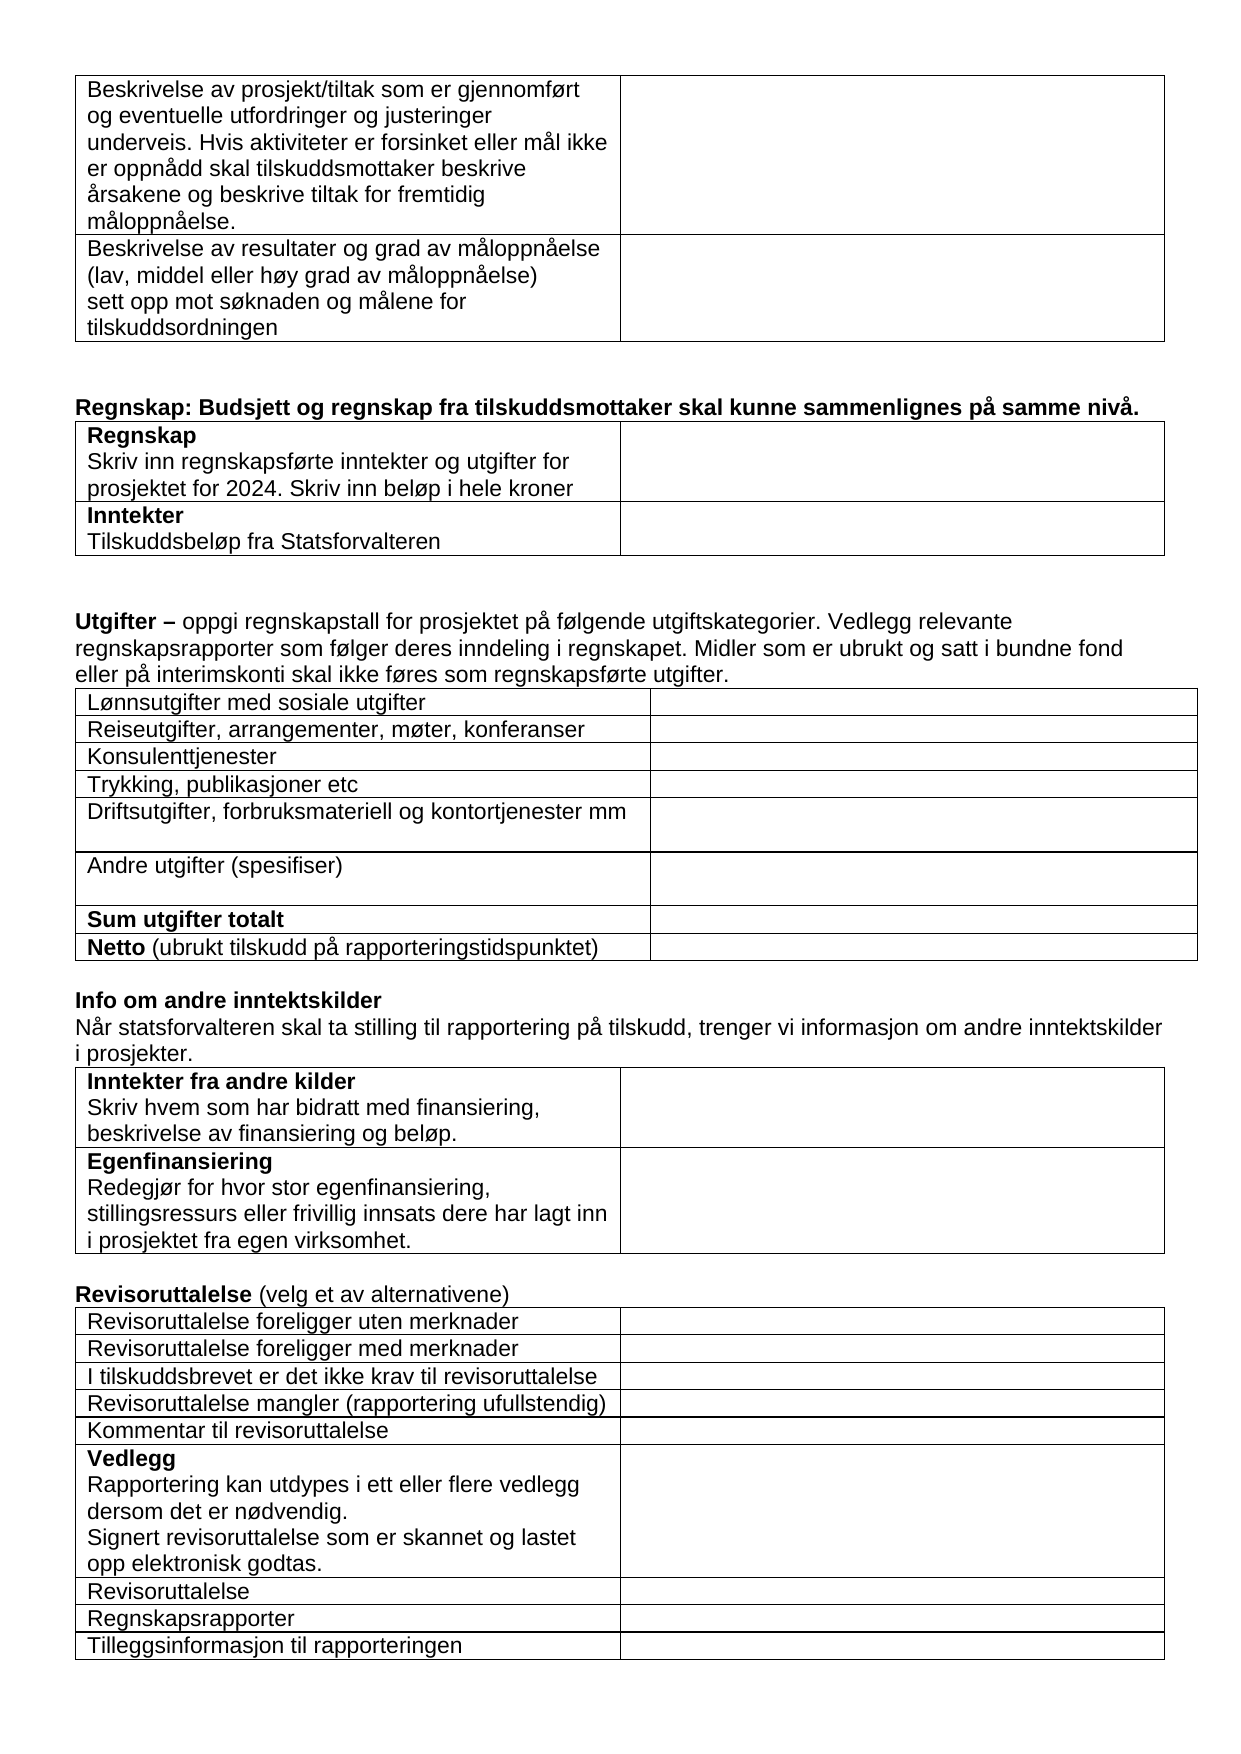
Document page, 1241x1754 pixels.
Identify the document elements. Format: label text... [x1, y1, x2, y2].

table_cell [651, 798, 1197, 851]
table_cell [621, 1363, 1164, 1389]
table_cell Revisoruttalelse foreligger med merknader [76, 1335, 620, 1362]
table_cell Reiseutgifter, arrangementer, møter, konferanser [76, 716, 650, 742]
table_header [621, 422, 1164, 501]
table_header Lønnsutgifter med sosiale utgifter [76, 689, 650, 715]
table_cell [621, 1335, 1164, 1362]
text Info om andre inntektskilder [75, 987, 1165, 1014]
text Utgifter – oppgi regnskapstall for prosjektet på følgende utgiftskategorier. Vedlegg relevante regnskapsrapporter som følger deres inndeling i regnskapet. Midler som er ubrukt og satt i bundne fond eller på interimskonti skal ikke føres som regnskapsførte utgifter. [75, 608, 1165, 687]
table_header Beskrivelse av prosjekt/tiltak som er gjennomført og eventuelle utfordringer og justeringer underveis. Hvis aktiviteter er forsinket eller mål ikke er oppnådd skal tilskuddsmottaker beskrive årsakene og beskrive tiltak for fremtidig måloppnåelse. [76, 76, 620, 234]
table_cell [621, 1633, 1164, 1659]
text Når statsforvalteren skal ta stilling til rapportering på tilskudd, trenger vi informasjon om andre inntektskilder i prosjekter. [75, 1014, 1165, 1067]
table_cell Tilleggsinformasjon til rapporteringen [76, 1633, 620, 1659]
table_cell Andre utgifter (spesifiser) [76, 853, 650, 905]
table_header Revisoruttalelse foreligger uten merknader [76, 1308, 620, 1334]
table_cell [651, 716, 1197, 742]
table_header [621, 1068, 1164, 1147]
table_header [651, 689, 1197, 715]
table_cell Revisoruttalelse [76, 1578, 620, 1604]
table_header Inntekter fra andre kilder Skriv hvem som har bidratt med finansiering, beskrivelse av finansiering og beløp. [76, 1068, 620, 1147]
text Regnskap: Budsjett og regnskap fra tilskuddsmottaker skal kunne sammenlignes på samme nivå. [75, 394, 1165, 421]
table_cell Sum utgifter totalt [76, 906, 650, 933]
table_cell Konsulenttjenester [76, 743, 650, 770]
table_cell [651, 906, 1197, 933]
table_cell I tilskuddsbrevet er det ikke krav til revisoruttalelse [76, 1363, 620, 1389]
table_header [621, 1308, 1164, 1334]
table_cell [651, 743, 1197, 770]
table_cell [621, 1578, 1164, 1604]
table_cell [621, 1148, 1164, 1253]
table_cell [651, 934, 1197, 960]
table_cell Trykking, publikasjoner etc [76, 771, 650, 797]
table_cell Regnskapsrapporter [76, 1605, 620, 1631]
table_cell [621, 1445, 1164, 1577]
table_cell Driftsutgifter, forbruksmateriell og kontortjenester mm [76, 798, 650, 851]
table_cell Egenfinansiering Redegjør for hvor stor egenfinansiering, stillingsressurs eller frivillig innsats dere har lagt inn i prosjektet fra egen virksomhet. [76, 1148, 620, 1253]
table_cell [651, 771, 1197, 797]
table_cell [621, 1605, 1164, 1631]
table_cell [621, 1418, 1164, 1444]
table_cell Revisoruttalelse mangler (rapportering ufullstendig) [76, 1390, 620, 1416]
table_cell [651, 853, 1197, 905]
table_cell [621, 235, 1164, 341]
table_header Regnskap Skriv inn regnskapsførte inntekter og utgifter for prosjektet for 2024. Skriv inn beløp i hele kroner [76, 422, 620, 501]
table_cell Kommentar til revisoruttalelse [76, 1418, 620, 1444]
table_cell Beskrivelse av resultater og grad av måloppnåelse (lav, middel eller høy grad av måloppnåelse) sett opp mot søknaden og målene for tilskuddsordningen [76, 235, 620, 341]
table_cell [621, 502, 1164, 554]
text Revisoruttalelse (velg et av alternativene) [75, 1281, 1165, 1307]
table_cell Inntekter Tilskuddsbeløp fra Statsforvalteren [76, 502, 620, 554]
table_cell [621, 1390, 1164, 1416]
table_cell Vedlegg Rapportering kan utdypes i ett eller flere vedlegg dersom det er nødvendig. Signert revisoruttalelse som er skannet og lastet opp elektronisk godtas. [76, 1445, 620, 1577]
table_cell Netto (ubrukt tilskudd på rapporteringstidspunktet) [76, 934, 650, 960]
table_header [621, 76, 1164, 234]
